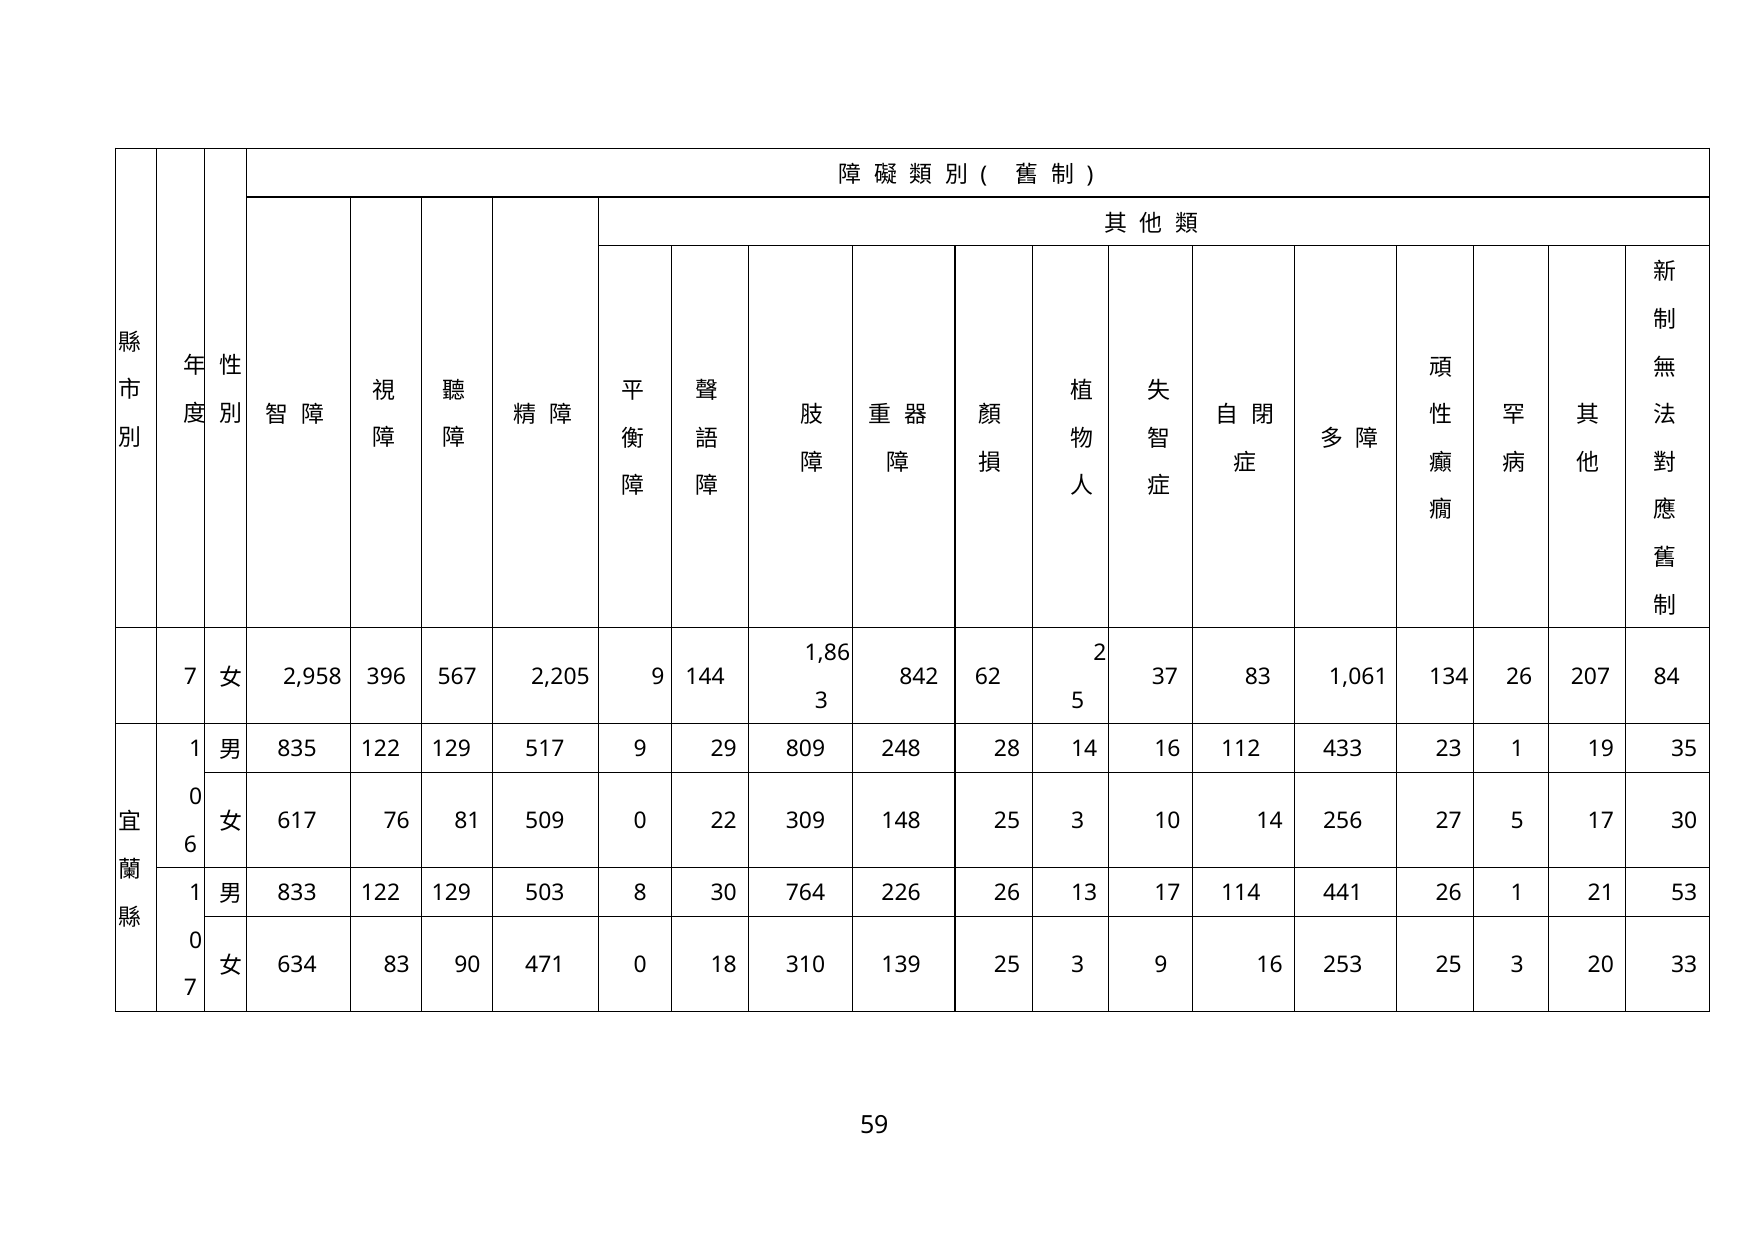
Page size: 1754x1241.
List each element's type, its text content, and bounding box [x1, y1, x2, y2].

table_cell 植物人 [1033, 246, 1108, 627]
table_cell 16 [1109, 724, 1192, 772]
table_cell 634 [247, 917, 350, 1011]
table_cell 25 [956, 773, 1032, 867]
table_cell 122 [351, 724, 421, 772]
table_cell 16 [1193, 917, 1294, 1011]
table_cell 14 [1033, 724, 1108, 772]
table_cell 9 [599, 628, 671, 723]
table_cell 62 [956, 628, 1032, 723]
table_header 年度 [157, 149, 204, 627]
table_cell 失智症 [1109, 246, 1192, 627]
table_cell 134 [1397, 628, 1473, 723]
table_cell 433 [1295, 724, 1396, 772]
table_cell 1,863 [749, 628, 852, 723]
table_cell 聽障 [422, 198, 492, 627]
table_cell 122 [351, 868, 421, 916]
table_cell 144 [672, 628, 748, 723]
table_cell 25 [956, 917, 1032, 1011]
table_cell 37 [1109, 628, 1192, 723]
table_cell 27 [1397, 773, 1473, 867]
table_cell 30 [672, 868, 748, 916]
table_cell 26 [956, 868, 1032, 916]
table_cell 309 [749, 773, 852, 867]
table_cell 83 [351, 917, 421, 1011]
table_cell 女 [205, 628, 246, 723]
table_cell 90 [422, 917, 492, 1011]
table_cell 509 [493, 773, 598, 867]
table_cell 9 [599, 724, 671, 772]
table_cell 17 [1549, 773, 1625, 867]
table_cell 17 [1109, 868, 1192, 916]
table_header 性別 [205, 149, 246, 627]
table_cell 76 [351, 773, 421, 867]
table_cell 多障 [1295, 246, 1396, 627]
table_cell 107 [157, 628, 204, 723]
table_cell 8 [599, 868, 671, 916]
table_cell 226 [853, 868, 954, 916]
table_cell 441 [1295, 868, 1396, 916]
table_cell 21 [1549, 868, 1625, 916]
table_cell 1 [1474, 724, 1548, 772]
table_cell 842 [853, 628, 954, 723]
table_cell 139 [853, 917, 954, 1011]
table_cell 25 [1397, 917, 1473, 1011]
table_cell 18 [672, 917, 748, 1011]
table_cell 精障 [493, 198, 598, 627]
table_cell 重器障 [853, 246, 954, 627]
table_cell 其他類 [599, 198, 1709, 245]
table_cell 148 [853, 773, 954, 867]
table_cell 29 [672, 724, 748, 772]
table_cell 平衡障 [599, 246, 671, 627]
table_cell 2,205 [493, 628, 598, 723]
table_cell 20 [1549, 917, 1625, 1011]
table_cell 視障 [351, 198, 421, 627]
table_cell 13 [1033, 868, 1108, 916]
table_cell 其他 [1549, 246, 1625, 627]
table_cell 肢障 [749, 246, 852, 627]
table_cell 107 [157, 868, 204, 1011]
table_cell 207 [1549, 628, 1625, 723]
table_cell 19 [1549, 724, 1625, 772]
table_cell 25 [1033, 628, 1108, 723]
table_cell 835 [247, 724, 350, 772]
table_cell 129 [422, 724, 492, 772]
table_cell 129 [422, 868, 492, 916]
table_cell 頑性 癲癇 [1397, 246, 1473, 627]
table_cell 114 [1193, 868, 1294, 916]
table_cell 84 [1626, 628, 1709, 723]
table_cell 567 [422, 628, 492, 723]
table_cell 22 [672, 773, 748, 867]
table_cell 聲語障 [672, 246, 748, 627]
table_cell 9 [1109, 917, 1192, 1011]
table_cell 517 [493, 724, 598, 772]
table_cell 5 [1474, 773, 1548, 867]
table_cell 1,061 [1295, 628, 1396, 723]
table_cell 男 [205, 724, 246, 772]
table_cell 396 [351, 628, 421, 723]
table_cell 3 [1033, 773, 1108, 867]
table_cell 764 [749, 868, 852, 916]
table_cell 宜蘭縣 [116, 724, 156, 1011]
table_cell 81 [422, 773, 492, 867]
table_cell 自閉症 [1193, 246, 1294, 627]
table_cell 智障 [247, 198, 350, 627]
table_cell 35 [1626, 724, 1709, 772]
table_cell 310 [749, 917, 852, 1011]
table_header 障礙類別(舊制) [247, 149, 1709, 196]
table_cell 471 [493, 917, 598, 1011]
table_cell 256 [1295, 773, 1396, 867]
table_cell 3 [1474, 917, 1548, 1011]
table_cell 30 [1626, 773, 1709, 867]
table_cell 女 [205, 773, 246, 867]
table_cell 833 [247, 868, 350, 916]
table_cell 14 [1193, 773, 1294, 867]
table_cell 26 [1397, 868, 1473, 916]
table_cell 0 [599, 917, 671, 1011]
table_cell 53 [1626, 868, 1709, 916]
table_cell 112 [1193, 724, 1294, 772]
table_cell 23 [1397, 724, 1473, 772]
table_cell 253 [1295, 917, 1396, 1011]
table_cell 106 [157, 724, 204, 867]
table_cell 503 [493, 868, 598, 916]
table_cell 3 [1033, 917, 1108, 1011]
table_cell 248 [853, 724, 954, 772]
table_cell 28 [956, 724, 1032, 772]
table_cell 男 [205, 868, 246, 916]
table_cell 女 [205, 917, 246, 1011]
table_cell 26 [1474, 628, 1548, 723]
table_cell 83 [1193, 628, 1294, 723]
table_cell 2,958 [247, 628, 350, 723]
table_cell 809 [749, 724, 852, 772]
table_header 縣市別 [116, 149, 156, 627]
table_cell 33 [1626, 917, 1709, 1011]
table_cell 0 [599, 773, 671, 867]
table_cell 1 [1474, 868, 1548, 916]
table_cell 顏損 [956, 246, 1032, 627]
table_cell 10 [1109, 773, 1192, 867]
table_cell 罕病 [1474, 246, 1548, 627]
table_cell 新制無法對應舊制 [1626, 246, 1709, 627]
table_cell 617 [247, 773, 350, 867]
